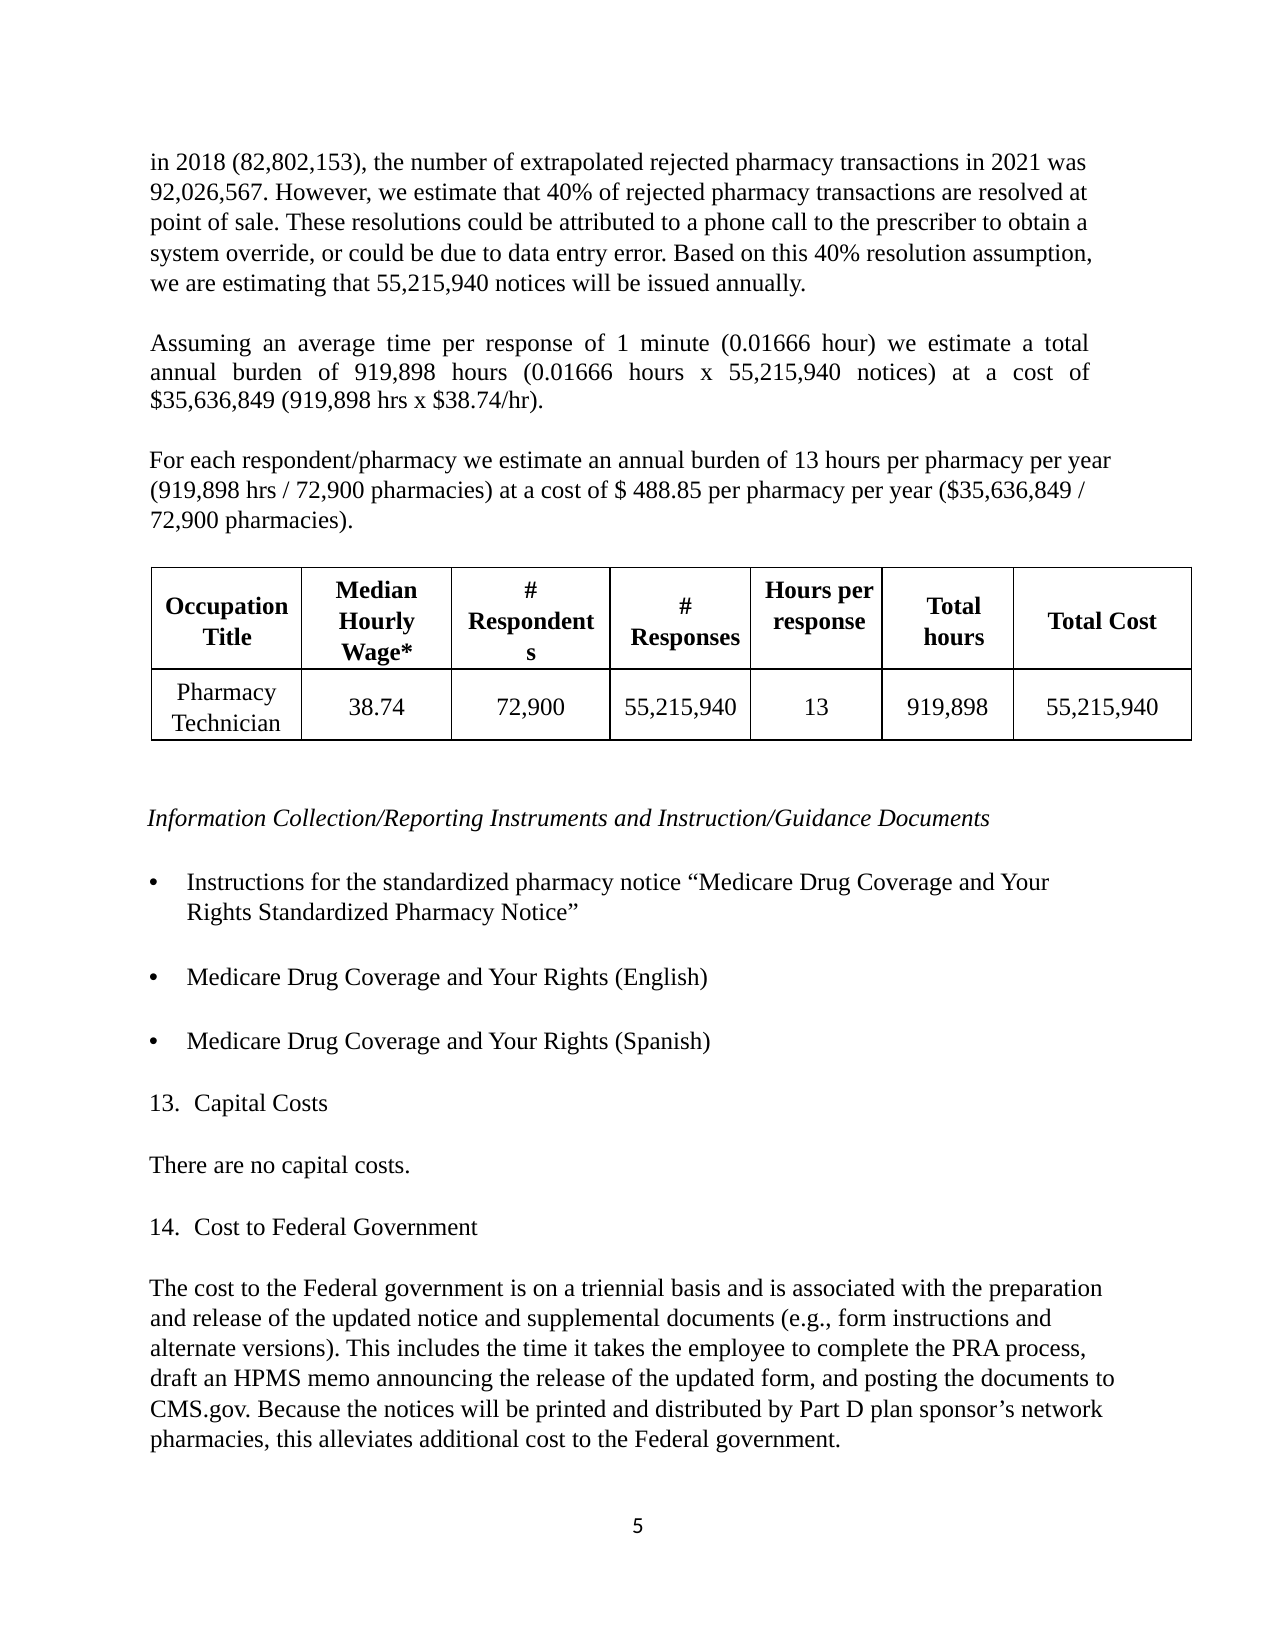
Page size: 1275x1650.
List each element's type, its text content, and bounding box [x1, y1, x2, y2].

text There are no capital costs. [149, 1150, 1118, 1178]
text Assuming an average time per response of 1 minute (0.01666 hour) we estimate a total annual burden of 919,898 hours (0.01666 hours x 55,215,940 notices) at a cost of $35,636,849 (919,898 hrs x $38.74/hr). [150, 329, 1091, 414]
table_header Total hours [883, 568, 1013, 668]
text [149, 147, 1118, 296]
list Capital Costs [149, 1088, 1118, 1117]
list Medicare Drug Coverage and Your Rights (Spanish) [149, 1026, 1118, 1055]
list Cost to Federal Government [149, 1212, 1118, 1241]
table_cell 38.74 [302, 670, 451, 739]
table_header Median Hourly Wage* [302, 568, 451, 668]
list Medicare Drug Coverage and Your Rights (English) [149, 962, 1118, 991]
table_header Occupation Title [152, 568, 301, 668]
list Instructions for the standardized pharmacy notice “Medicare Drug Coverage and Your Rights Standardized Pharmacy Notice” [149, 867, 1118, 926]
table_header # Responses [611, 568, 750, 668]
text The cost to the Federal government is on a triennial basis and is associated with the preparation and release of the updated notice and supplemental documents (e.g., form instructions and alternate versions). This includes the time it takes the employee to complete the PRA process, draft an HPMS memo announcing the release of the updated form, and posting the documents to CMS.gov. Because the notices will be printed and distributed by Part D plan sponsor’s network pharmacies, this alleviates additional cost to the Federal government. [149, 1273, 1118, 1452]
table_header Total Cost [1014, 568, 1191, 668]
text For each respondent/pharmacy we estimate an annual burden of 13 hours per pharmacy per year (919,898 hrs / 72,900 pharmacies) at a cost of $ 488.85 per pharmacy per year ($35,636,849 / 72,900 pharmacies). [149, 445, 1118, 534]
table_cell 55,215,940 [1014, 670, 1191, 739]
table_cell Pharmacy Technician [152, 670, 301, 739]
table_cell 55,215,940 [611, 670, 750, 739]
table_cell 919,898 [883, 670, 1013, 739]
table_header # Respondent s [452, 568, 609, 668]
table_header Hours per response [751, 568, 881, 668]
table_cell 13 [751, 670, 881, 739]
table_cell 72,900 [452, 670, 609, 739]
subtitle Information Collection/Reporting Instruments and Instruction/Guidance Documents [147, 803, 1118, 831]
